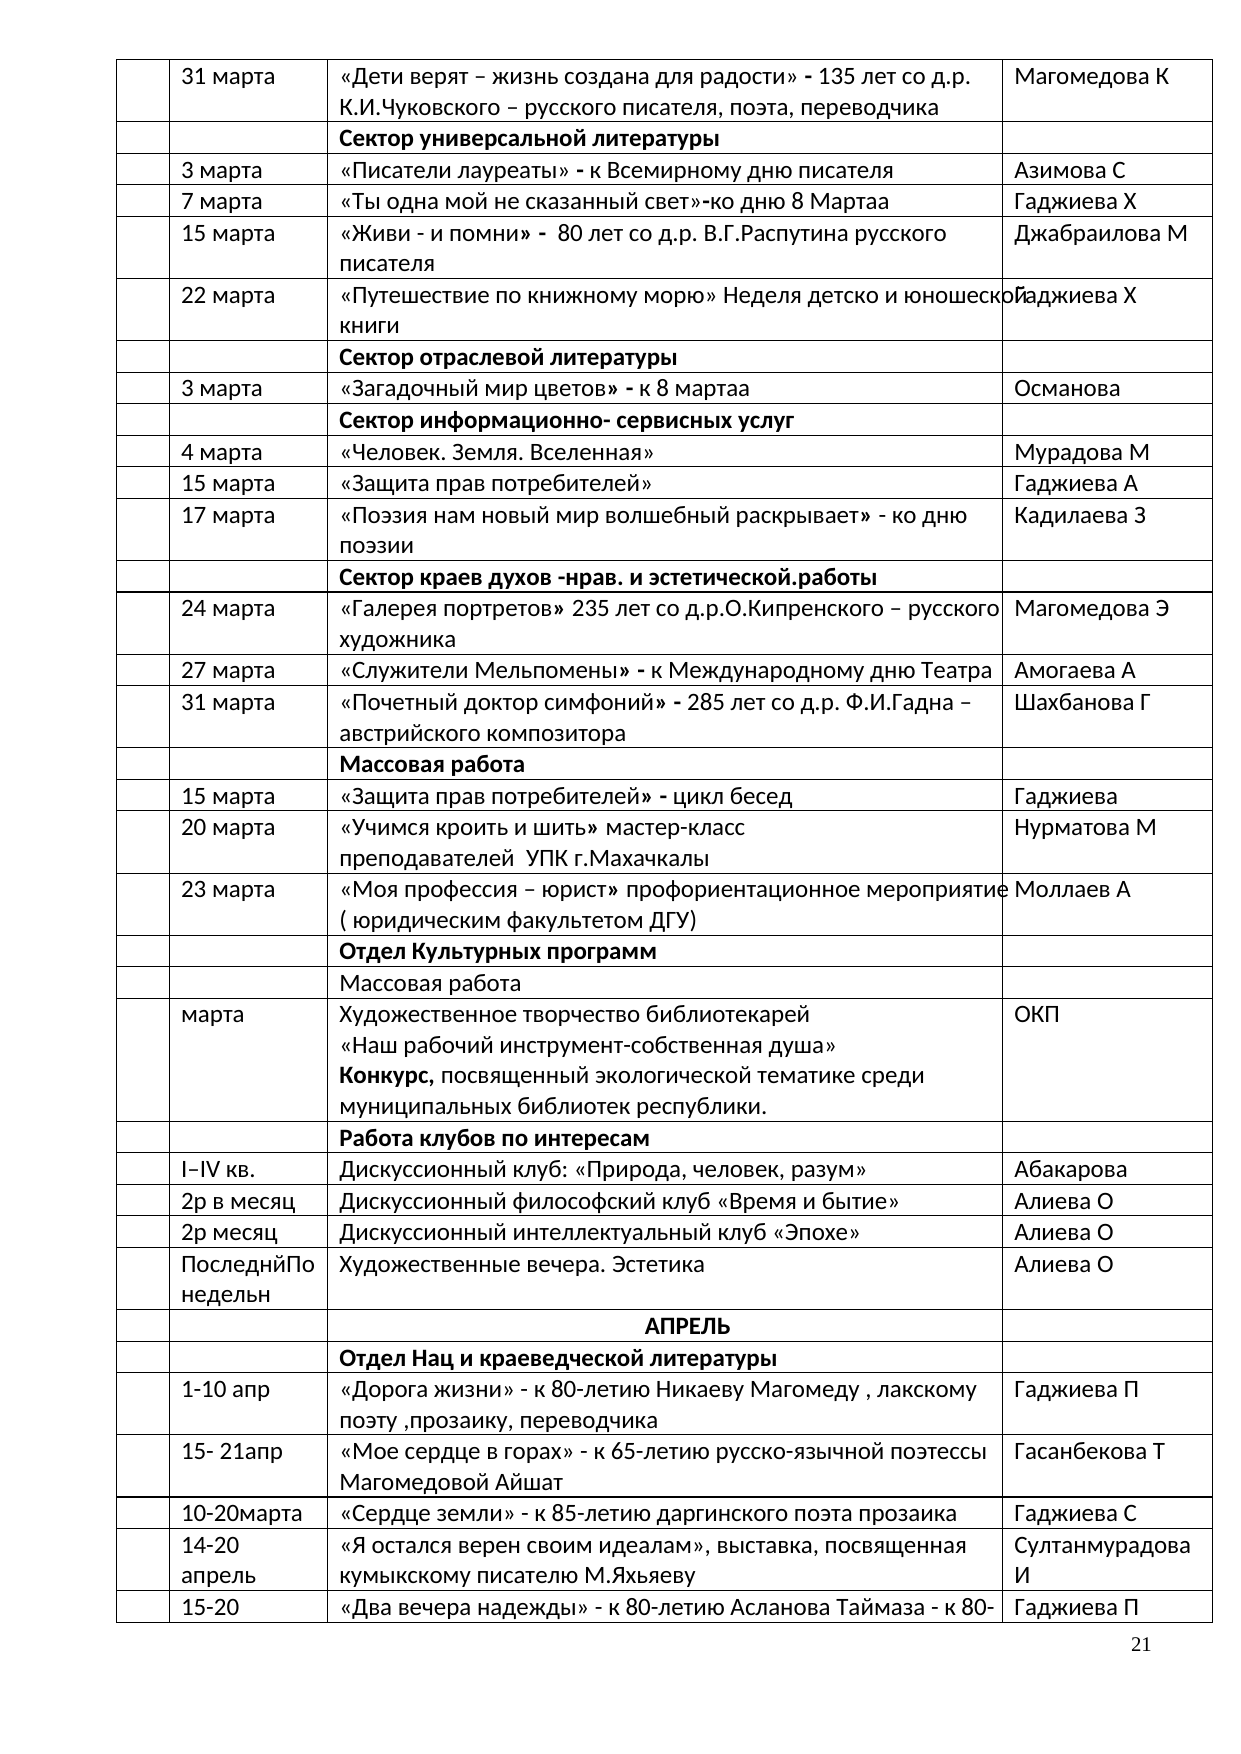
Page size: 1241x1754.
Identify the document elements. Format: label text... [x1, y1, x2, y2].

table_cell 15 марта [170, 780, 327, 810]
table_cell [117, 967, 169, 998]
table_cell Гаджиева [1003, 780, 1212, 810]
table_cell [328, 1591, 1002, 1622]
table_cell [170, 748, 327, 779]
table_cell «Загадочный мир цветов» - к 8 мартаа [328, 373, 1002, 403]
table_cell [170, 936, 327, 966]
table_cell «Моя профессия – юрист» профориентационное мероприятие ( юридическим факультетом ДГУ) [328, 874, 1002, 934]
table_cell Османова [1003, 373, 1212, 403]
table_cell [117, 1185, 169, 1215]
table_cell 7 марта [170, 185, 327, 216]
table_cell [117, 60, 169, 121]
table_cell [117, 373, 169, 403]
table_cell 24 марта [170, 593, 327, 653]
table_cell «Дети верят – жизнь создана для радости» - 135 лет со д.р. К.И.Чуковского – русского писателя, поэта, переводчика [328, 60, 1002, 121]
table_cell Шахбанова Г [1003, 686, 1212, 747]
table_cell Гаджиева А [1003, 467, 1212, 498]
table_cell [1003, 1342, 1212, 1372]
table_cell [117, 499, 169, 560]
table_cell [1003, 967, 1212, 998]
table_cell 14-20 апрель [170, 1529, 327, 1590]
table_cell [117, 655, 169, 685]
table_cell [170, 1310, 327, 1341]
table_cell Художественные вечера. Эстетика [328, 1248, 1002, 1309]
table_cell 2р в месяц [170, 1185, 327, 1215]
table_cell [170, 341, 327, 372]
table_cell марта [170, 999, 327, 1121]
table_cell Массовая работа [328, 748, 1002, 779]
table_cell [117, 1248, 169, 1309]
table_cell [117, 1342, 169, 1372]
table_cell Джабраилова М [1003, 217, 1212, 278]
table_cell [117, 874, 169, 934]
table_cell [1003, 1310, 1212, 1341]
table_cell [117, 999, 169, 1121]
table_cell Гасанбекова Т [1003, 1435, 1212, 1496]
table_cell Моллаев А [1003, 874, 1212, 934]
table_cell [117, 1498, 169, 1528]
table_cell [170, 561, 327, 591]
table_cell [117, 1591, 169, 1622]
table_cell Мурадова М [1003, 436, 1212, 466]
table_cell Сектор универсальной литературы [328, 122, 1002, 153]
table_cell 4 марта [170, 436, 327, 466]
table_cell 3 марта [170, 154, 327, 184]
table_cell Амогаева А [1003, 655, 1212, 685]
table_cell [117, 1153, 169, 1184]
table_cell «Дорога жизни» - к 80-летию Никаеву Магомеду , лакскому поэту ,прозаику, переводчика [328, 1373, 1002, 1434]
table_cell Дискуссионный философский клуб «Время и бытие» [328, 1185, 1002, 1215]
table_cell Алиева О [1003, 1185, 1212, 1215]
table_cell [117, 279, 169, 340]
table_cell 31 марта [170, 686, 327, 747]
table_cell [117, 404, 169, 435]
table_cell 15 марта [170, 217, 327, 278]
table_cell [170, 967, 327, 998]
table_cell Султанмурадова И [1003, 1529, 1212, 1590]
table_cell Магомедова Э [1003, 593, 1212, 653]
table_cell [117, 341, 169, 372]
table_cell Гаджиева П [1003, 1591, 1212, 1622]
table_cell «Путешествие по книжному морю» Неделя детско и юношеской книги [328, 279, 1002, 340]
table_cell ПоследнйПонедельн [170, 1248, 327, 1309]
table_cell [1003, 561, 1212, 591]
table_cell [117, 185, 169, 216]
table_cell [117, 436, 169, 466]
table_cell «Человек. Земля. Вселенная» [328, 436, 1002, 466]
table_cell «Ты одна мой не сказанный свет»-ко дню 8 Мартаа [328, 185, 1002, 216]
table_cell [170, 1122, 327, 1152]
table_cell Гаджиева Х [1003, 185, 1212, 216]
table_cell 31 марта [170, 60, 327, 121]
table_cell [117, 122, 169, 153]
table_cell Гаджиева П [1003, 1373, 1212, 1434]
table_cell Дискуссионный клуб: «Природа, человек, разум» [328, 1153, 1002, 1184]
table_cell Азимова С [1003, 154, 1212, 184]
table_cell 10-20марта [170, 1498, 327, 1528]
table_cell 23 марта [170, 874, 327, 934]
table_cell «Мое сердце в горах» - к 65-летию русско-язычной поэтессы Магомедовой Айшат [328, 1435, 1002, 1496]
table_cell 27 марта [170, 655, 327, 685]
table_cell 17 марта [170, 499, 327, 560]
table_cell [117, 748, 169, 779]
table_cell ОКП [1003, 999, 1212, 1121]
table_cell «Учимся кроить и шить» мастер-класс преподавателей УПК г.Махачкалы [328, 811, 1002, 872]
table_cell «Сердце земли» - к 85-летию даргинского поэта прозаика [328, 1498, 1002, 1528]
table_cell Массовая работа [328, 967, 1002, 998]
table_cell Гаджиева Х [1003, 279, 1212, 340]
table_cell [117, 593, 169, 653]
table_cell [117, 936, 169, 966]
table_cell Гаджиева С [1003, 1498, 1212, 1528]
table_cell «Писатели лауреаты» - к Всемирному дню писателя [328, 154, 1002, 184]
table_cell «Защита прав потребителей» - цикл бесед [328, 780, 1002, 810]
table_cell Магомедова К [1003, 60, 1212, 121]
table_cell «Служители Мельпомены» - к Международному дню Театра [328, 655, 1002, 685]
table_cell [117, 811, 169, 872]
table_cell Дискуссионный интеллектуальный клуб «Эпохе» [328, 1216, 1002, 1247]
table_cell [1003, 404, 1212, 435]
table_cell «Почетный доктор симфоний» - 285 лет со д.р. Ф.И.Гадна – австрийского композитора [328, 686, 1002, 747]
table_cell [117, 780, 169, 810]
table_cell [170, 122, 327, 153]
table_cell Сектор краев духов -нрав. и эстетической.работы [328, 561, 1002, 591]
table_cell [1003, 748, 1212, 779]
table_cell Нурматова М [1003, 811, 1212, 872]
table_cell «Галерея портретов» 235 лет со д.р.О.Кипренского – русского художника [328, 593, 1002, 653]
table_cell [1003, 936, 1212, 966]
table_cell «Защита прав потребителей» [328, 467, 1002, 498]
table_cell [117, 1373, 169, 1434]
table_cell [117, 1310, 169, 1341]
table_cell Сектор отраслевой литературы [328, 341, 1002, 372]
table_cell [170, 1342, 327, 1372]
table_cell [117, 467, 169, 498]
table_cell Алиева О [1003, 1216, 1212, 1247]
table_cell I–IV кв. [170, 1153, 327, 1184]
table_cell Художественное творчество библиотекарей «Наш рабочий инструмент-собственная душа» Конкурс, посвященный экологической тематике среди муниципальных библиотек республики. [328, 999, 1002, 1121]
table_cell «Живи - и помни» - 80 лет со д.р. В.Г.Распутина русского писателя [328, 217, 1002, 278]
table_cell «Поэзия нам новый мир волшебный раскрывает» - ко дню поэзии [328, 499, 1002, 560]
table_cell Сектор информационно- сервисных услуг [328, 404, 1002, 435]
table_cell [117, 1216, 169, 1247]
table_cell [1003, 341, 1212, 372]
table_cell [117, 1435, 169, 1496]
table_cell [1003, 1122, 1212, 1152]
table_cell Кадилаева З [1003, 499, 1212, 560]
table_cell Алиева О [1003, 1248, 1212, 1309]
table_cell [117, 1529, 169, 1590]
table_cell [170, 404, 327, 435]
table_cell [117, 154, 169, 184]
table_cell Отдел Нац и краеведческой литературы [328, 1342, 1002, 1372]
table_cell 1-10 апр [170, 1373, 327, 1434]
table_cell 2р месяц [170, 1216, 327, 1247]
table_cell Работа клубов по интересам [328, 1122, 1002, 1152]
table_cell 3 марта [170, 373, 327, 403]
table_cell [117, 686, 169, 747]
table_cell 15- 21апр [170, 1435, 327, 1496]
table_cell Отдел Культурных программ [328, 936, 1002, 966]
table_cell «Я остался верен своим идеалам», выставка, посвященная кумыкскому писателю М.Яхьяеву [328, 1529, 1002, 1590]
table_cell 20 марта [170, 811, 327, 872]
table_cell [1003, 122, 1212, 153]
table_cell АПРЕЛЬ [328, 1310, 1002, 1341]
table_cell [117, 1122, 169, 1152]
table_cell [117, 561, 169, 591]
table_cell 15 марта [170, 467, 327, 498]
table_cell 15-20 апреля [170, 1591, 327, 1622]
table_cell Абакарова [1003, 1153, 1212, 1184]
table_cell 22 марта [170, 279, 327, 340]
table_cell [117, 217, 169, 278]
